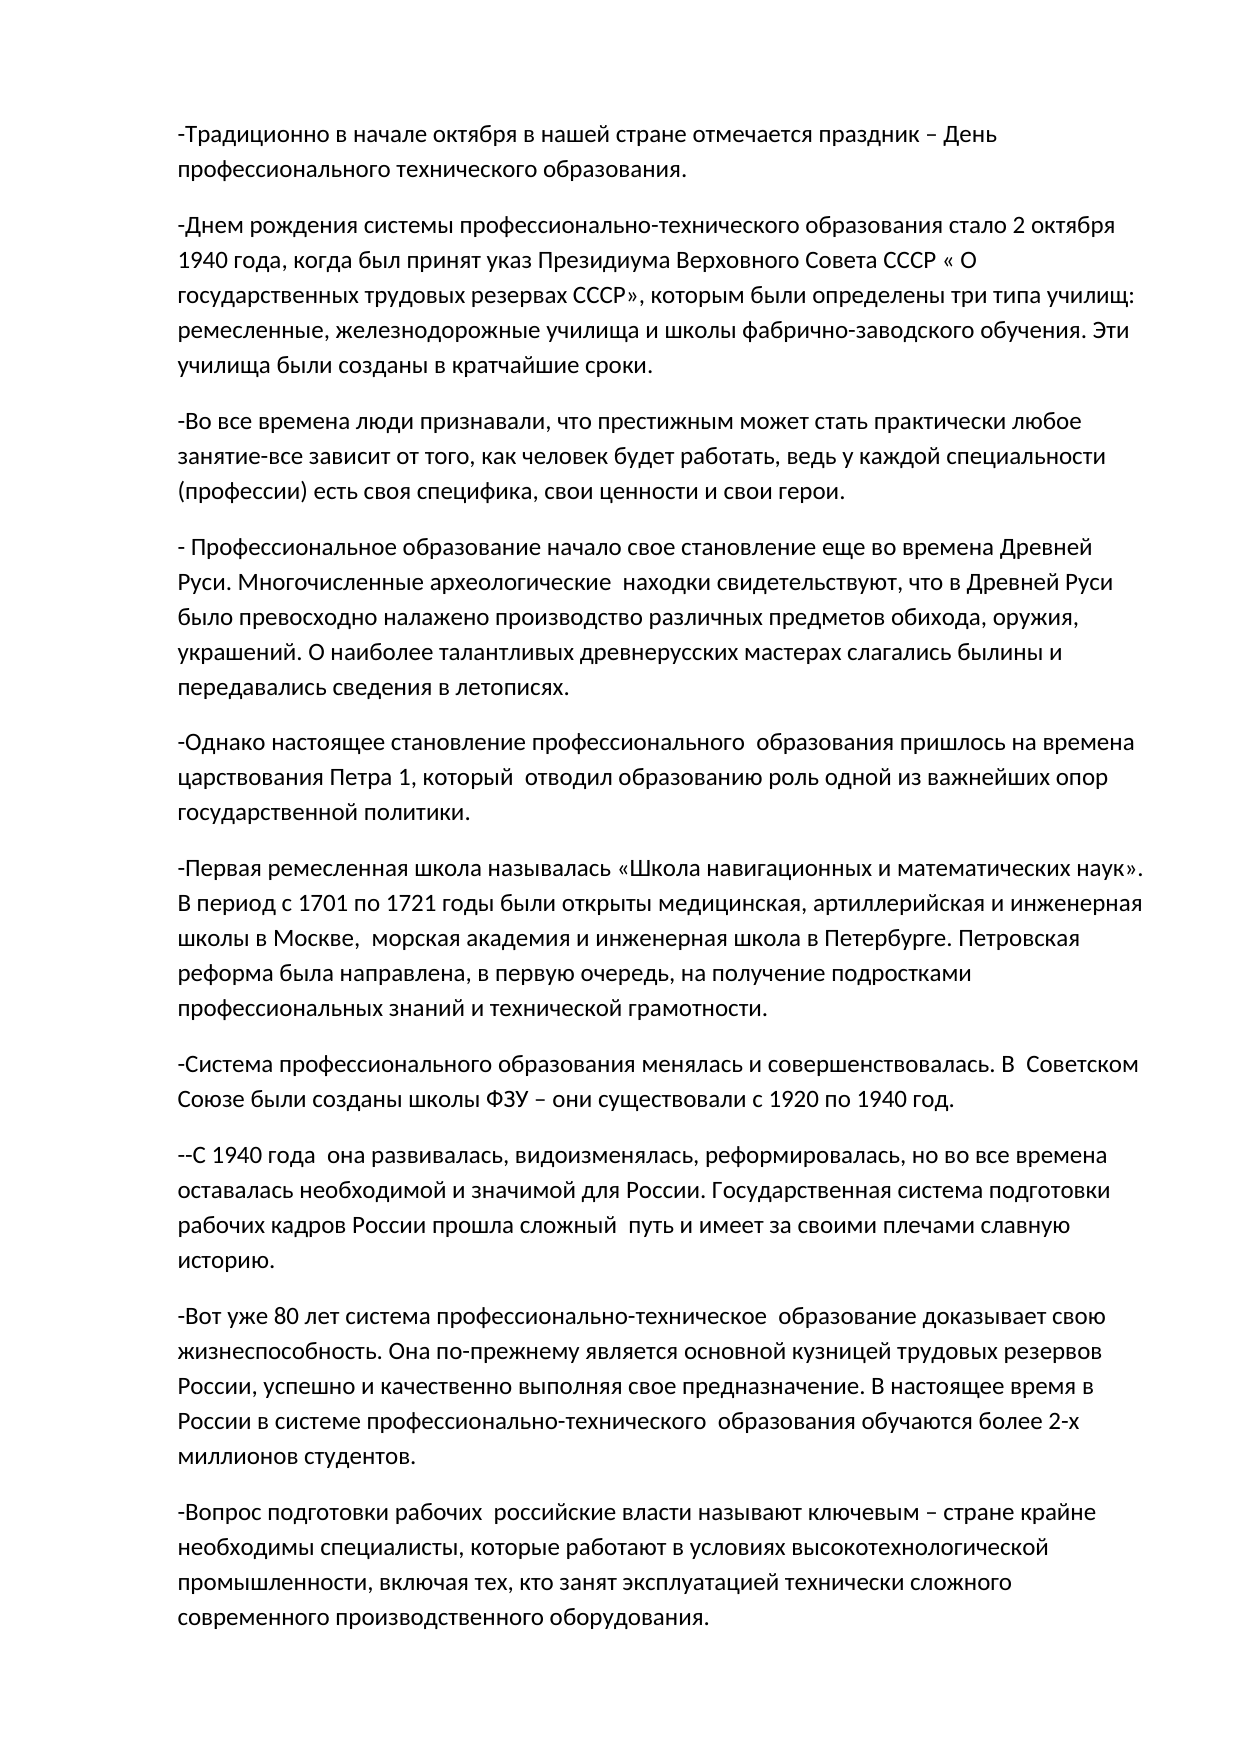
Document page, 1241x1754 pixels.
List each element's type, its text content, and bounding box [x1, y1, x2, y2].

text -Вот уже 80 лет система профессионально-техническое образование доказывает свою жизнеспособность. Она по-прежнему является основной кузницей трудовых резервов России, успешно и качественно выполняя свое предназначение. В настоящее время в России в системе профессионально-технического образования обучаются более 2-х миллионов студентов. [177, 1300, 1152, 1470]
text -Во все времена люди признавали, что престижным может стать практически любое занятие-все зависит от того, как человек будет работать, ведь у каждой специальности (профессии) есть своя специфика, свои ценности и свои герои. [177, 405, 1152, 505]
text -Вопрос подготовки рабочих российские власти называют ключевым – стране крайне необходимы специалисты, которые работают в условиях высокотехнологической промышленности, включая тех, кто занят эксплуатацией технически сложного современного производственного оборудования. [177, 1496, 1152, 1631]
text - Профессиональное образование начало свое становление еще во времена Древней Руси. Многочисленные археологические находки свидетельствуют, что в Древней Руси было превосходно налажено производство различных предметов обихода, оружия, украшений. О наиболее талантливых древнерусских мастерах слагались былины и передавались сведения в летописях. [177, 531, 1152, 701]
text -Система профессионального образования менялась и совершенствовалась. В Советском Союзе были созданы школы ФЗУ – они существовали с 1920 по 1940 год. [177, 1048, 1152, 1114]
text -Днем рождения системы профессионально-технического образования стало 2 октября 1940 года, когда был принят указ Президиума Верховного Совета СССР « О государственных трудовых резервах СССР», которым были определены три типа училищ: ремесленные, железнодорожные училища и школы фабрично-заводского обучения. Эти училища были созданы в кратчайшие сроки. [177, 209, 1152, 379]
text -Традиционно в начале октября в нашей стране отмечается праздник – День профессионального технического образования. [177, 118, 1152, 184]
text -Первая ремесленная школа называлась «Школа навигационных и математических наук». В период с 1701 по 1721 годы были открыты медицинская, артиллерийская и инженерная школы в Москве, морская академия и инженерная школа в Петербурге. Петровская реформа была направлена, в первую очередь, на получение подростками профессиональных знаний и технической грамотности. [177, 852, 1152, 1023]
text -Однако настоящее становление профессионального образования пришлось на времена царствования Петра 1, который отводил образованию роль одной из важнейших опор государственной политики. [177, 726, 1152, 827]
text --С 1940 года она развивалась, видоизменялась, реформировалась, но во все времена оставалась необходимой и значимой для России. Государственная система подготовки рабочих кадров России прошла сложный путь и имеет за своими плечами славную историю. [177, 1139, 1152, 1274]
